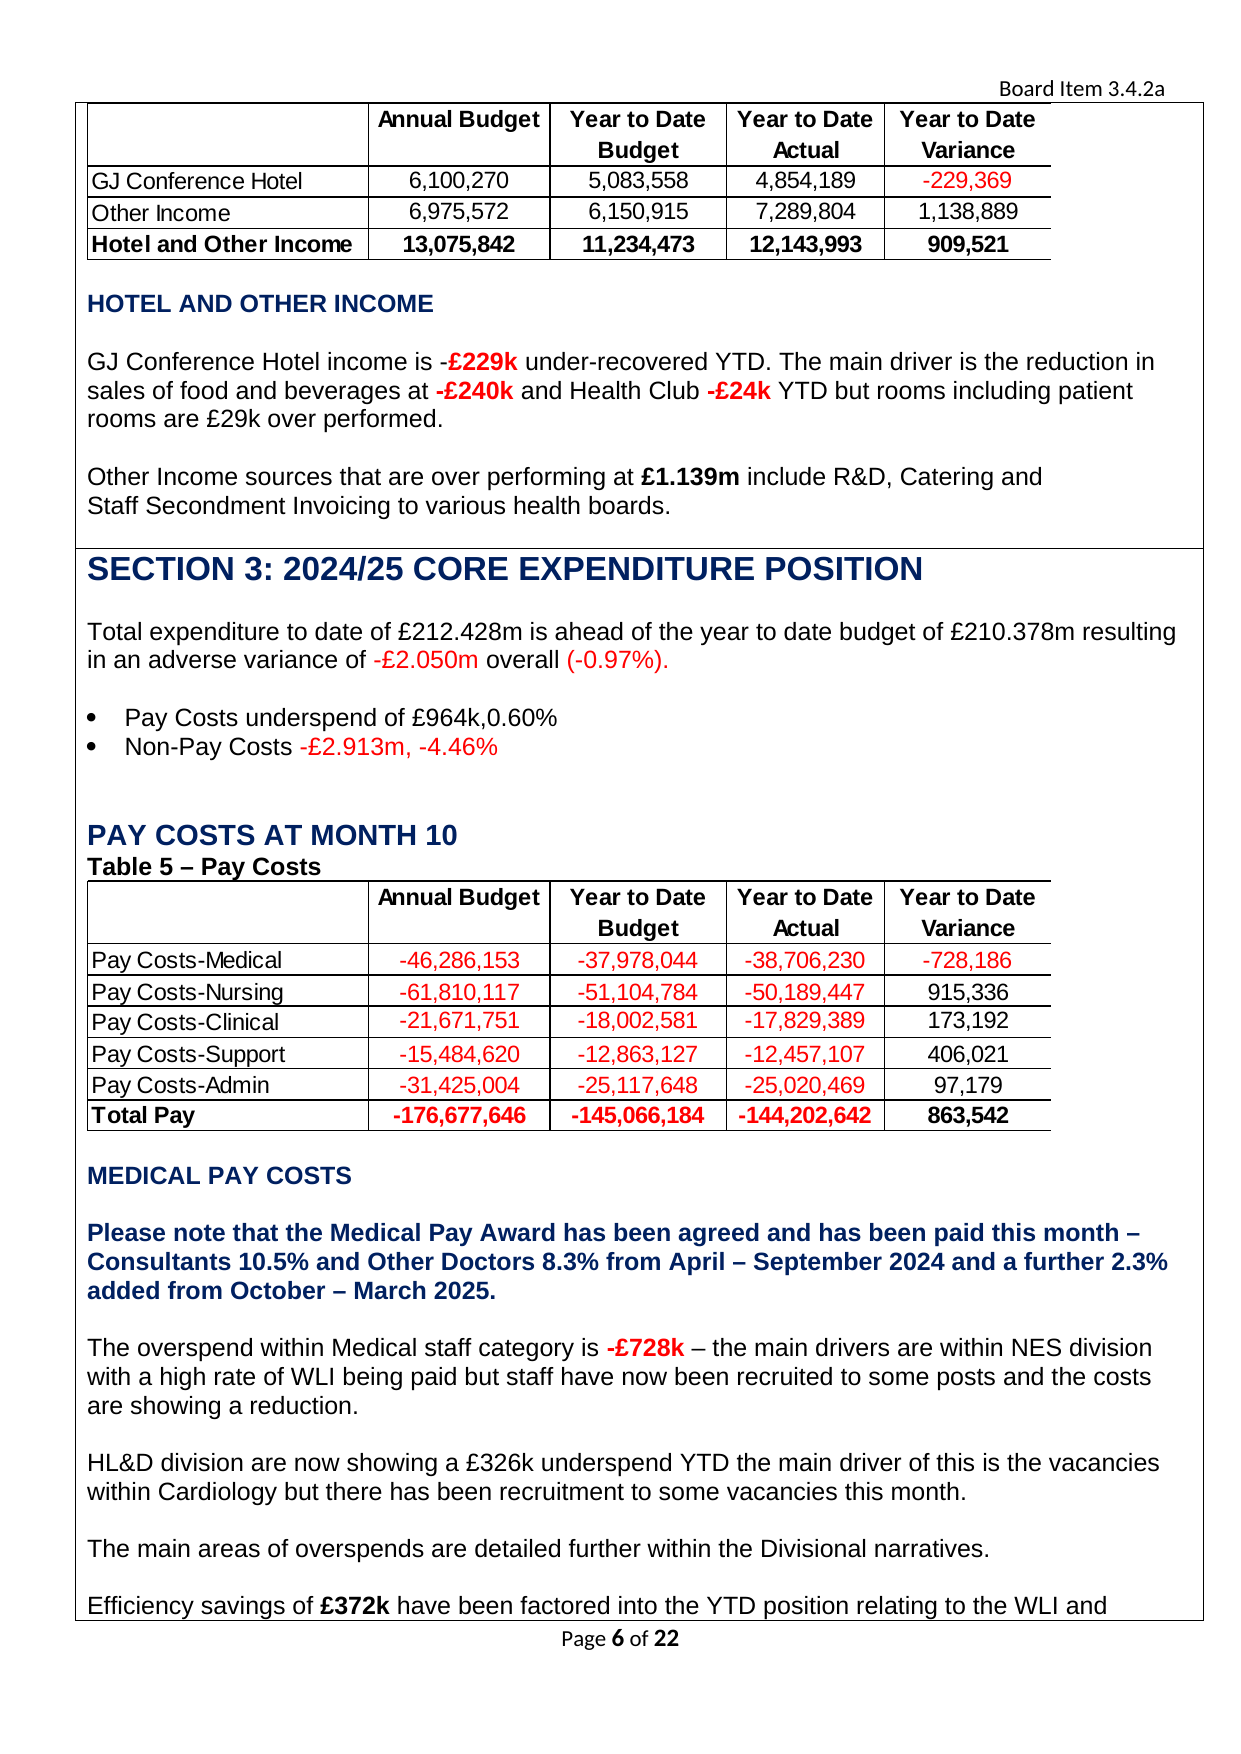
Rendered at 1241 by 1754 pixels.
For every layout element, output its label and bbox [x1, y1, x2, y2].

table_cell [76, 549, 1203, 1620]
table_cell [76, 103, 1203, 548]
